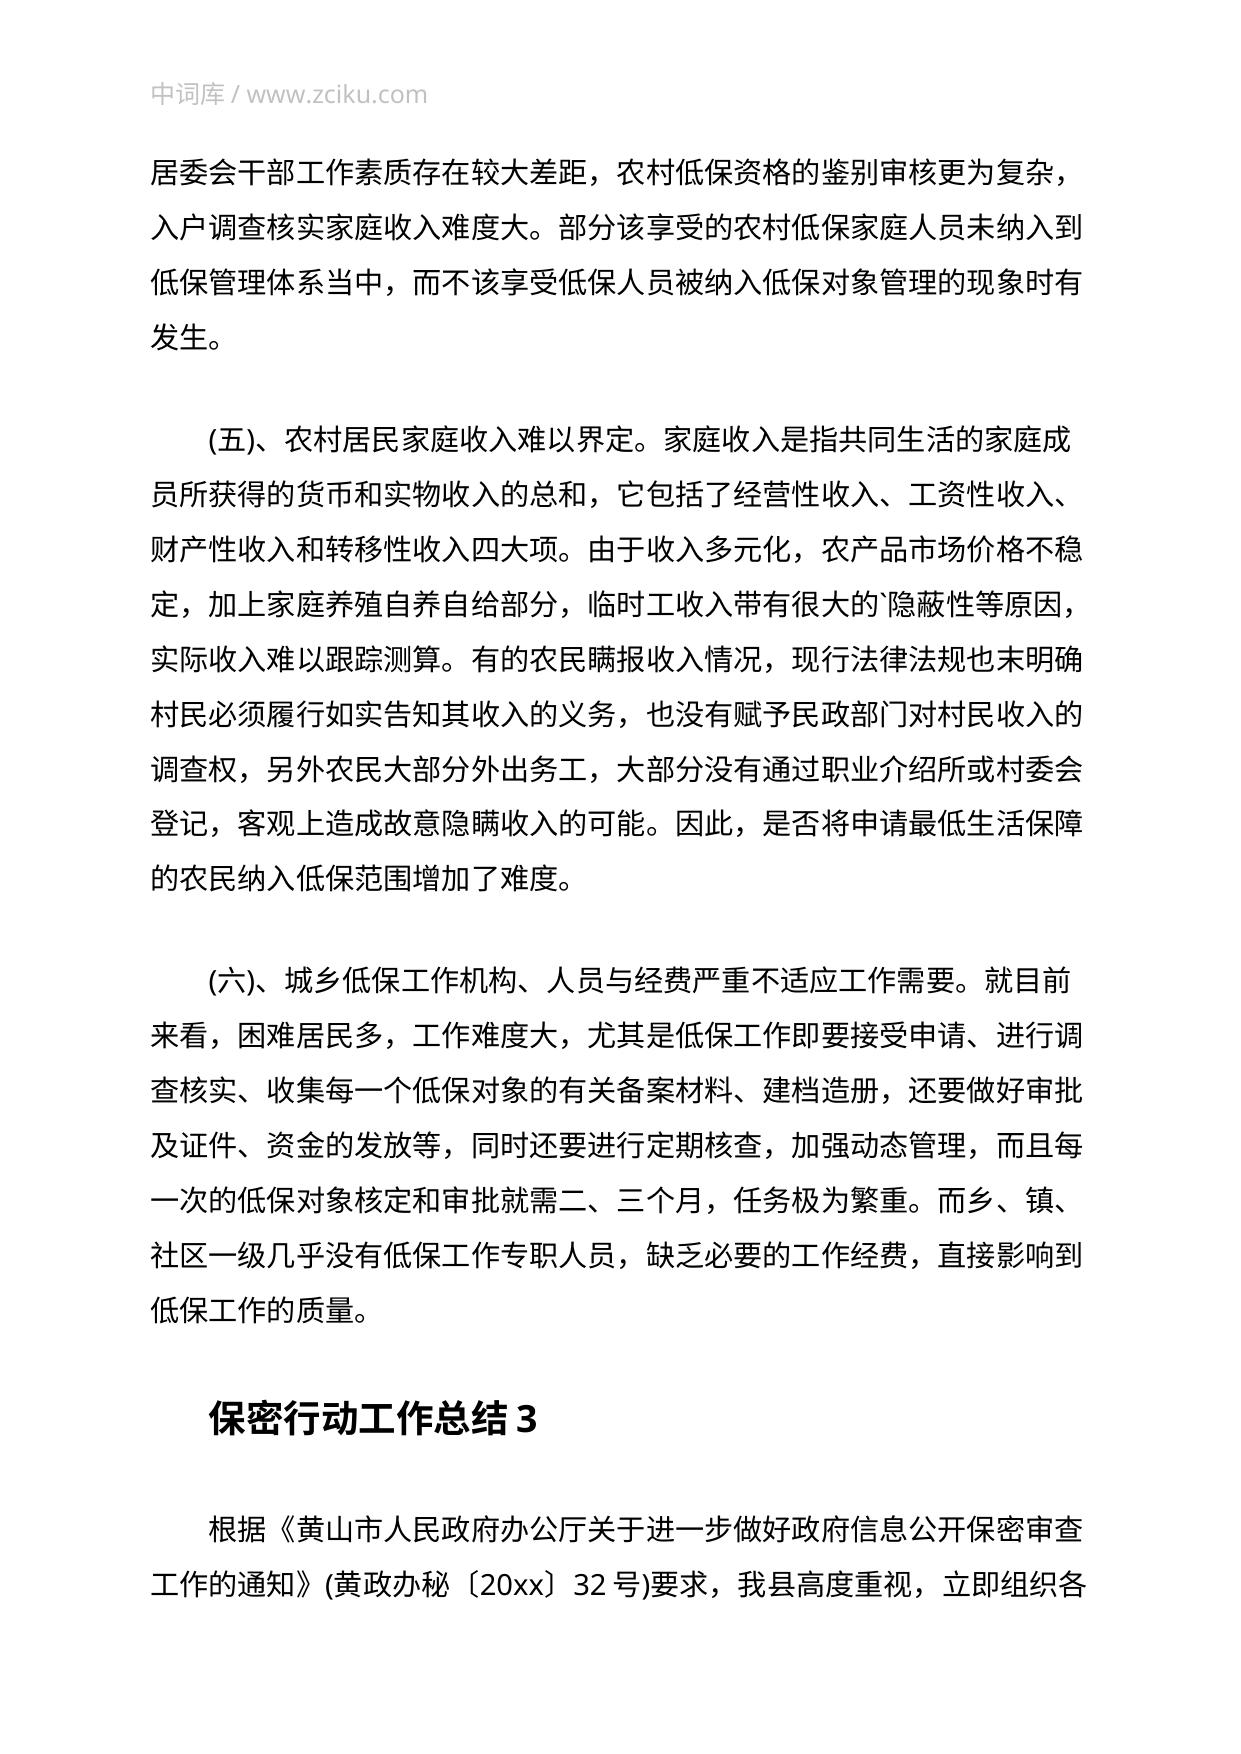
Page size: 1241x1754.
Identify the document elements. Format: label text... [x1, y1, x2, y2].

text (六)、城乡低保工作机构、人员与经费严重不适应工作需要。就目前来看，困难居民多，工作难度大，尤其是低保工作即要接受申请、进行调查核实、收集每一个低保对象的有关备案材料、建档造册，还要做好审批及证件、资金的发放等，同时还要进行定期核查，加强动态管理，而且每一次的低保对象核定和审批就需二、三个月，任务极为繁重。而乡、镇、社区一级几乎没有低保工作专职人员，缺乏必要的工作经费，直接影响到低保工作的质量。 [150, 958, 1090, 1329]
text (五)、农村居民家庭收入难以界定。家庭收入是指共同生活的家庭成员所获得的货币和实物收入的总和，它包括了经营性收入、工资性收入、财产性收入和转移性收入四大项。由于收入多元化，农产品市场价格不稳定，加上家庭养殖自养自给部分，临时工收入带有很大的`隐蔽性等原因，实际收入难以跟踪测算。有的农民瞒报收入情况，现行法律法规也末明确村民必须履行如实告知其收入的义务，也没有赋予民政部门对村民收入的调查权，另外农民大部分外出务工，大部分没有通过职业介绍所或村委会登记，客观上造成故意隐瞒收入的可能。因此，是否将申请最低生活保障的农民纳入低保范围增加了难度。 [150, 416, 1090, 898]
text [150, 1506, 1090, 1604]
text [150, 150, 1090, 357]
text 保密行动工作总结3 [150, 1389, 1090, 1443]
